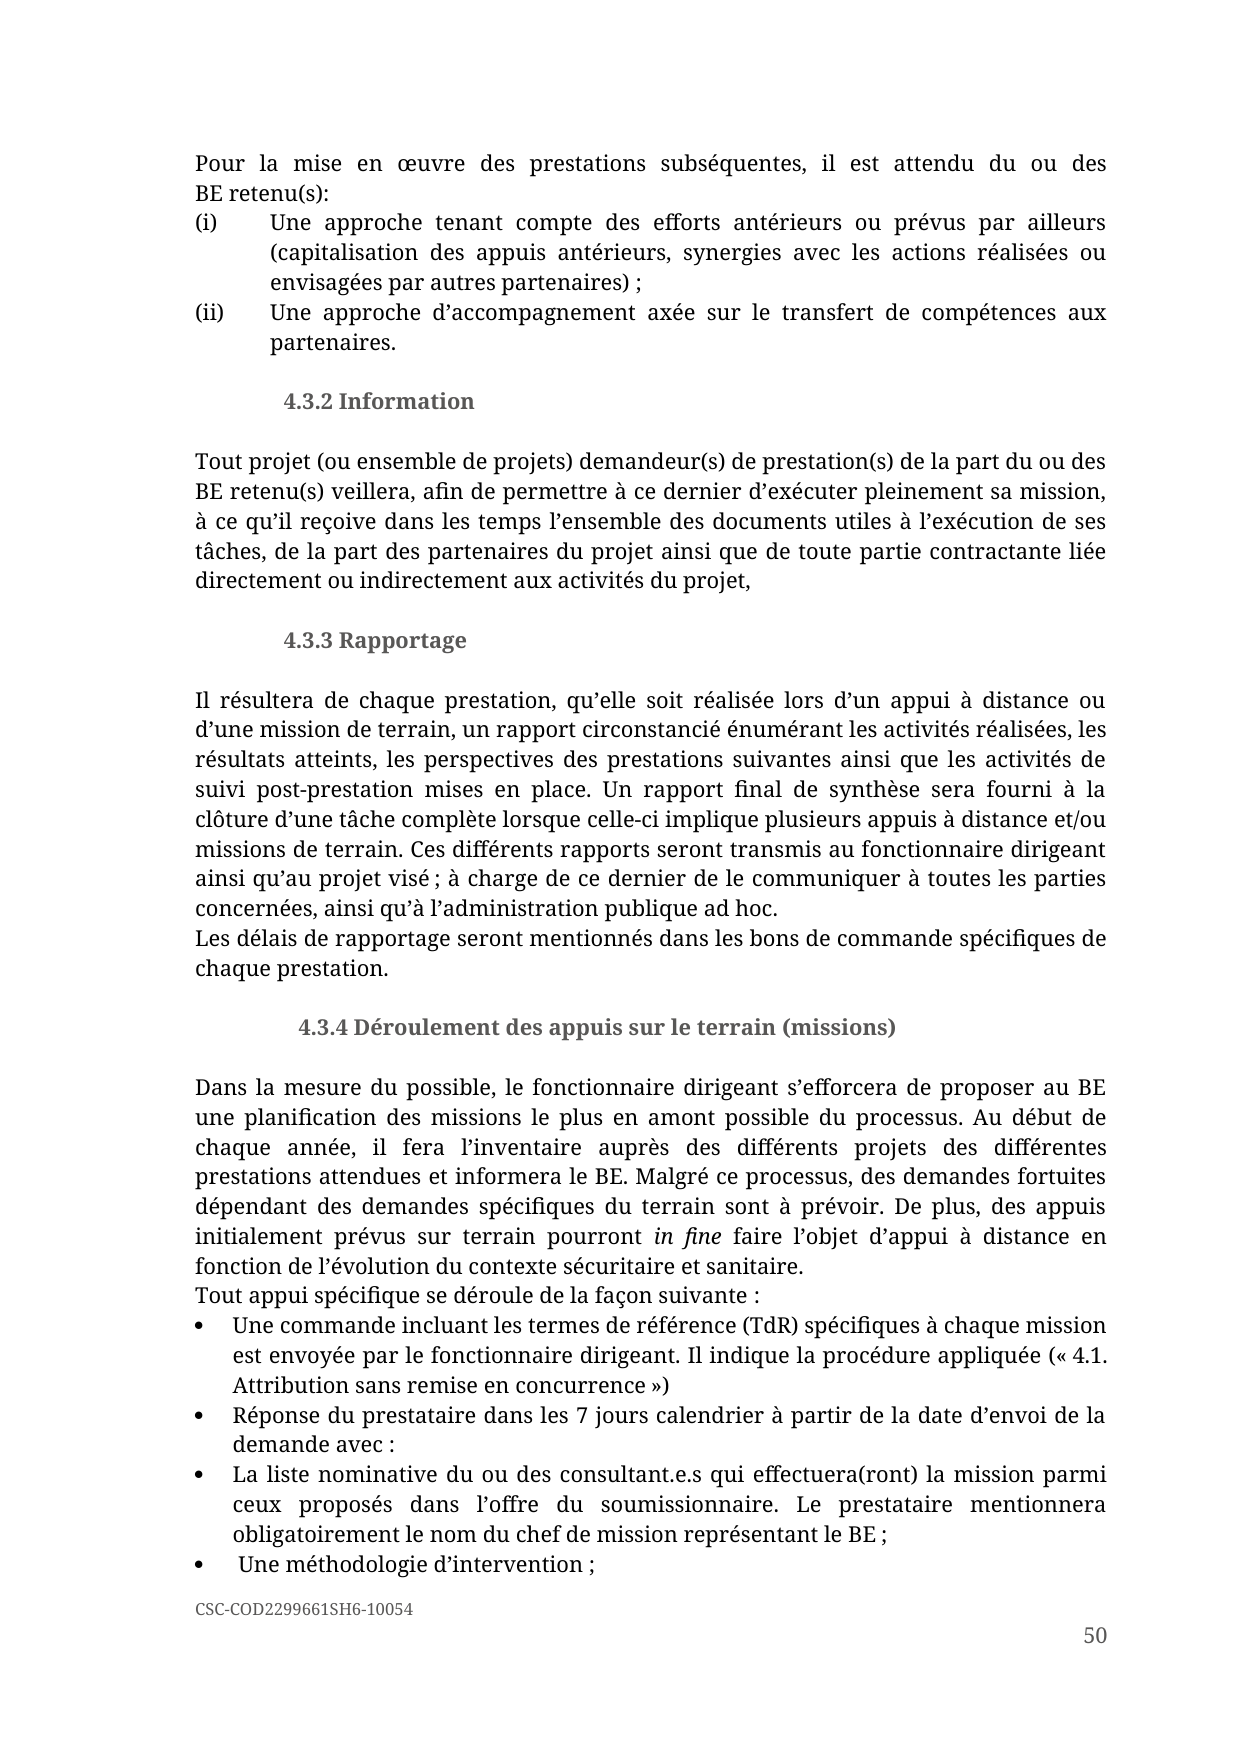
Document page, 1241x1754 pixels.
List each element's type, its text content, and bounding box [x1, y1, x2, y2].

subtitle 4.3.3 Rapportage [270, 625, 1107, 655]
list Une approche tenant compte des efforts antérieurs ou prévus par ailleurs (capitalisation des appuis antérieurs, synergies avec les actions réalisées ou envisagées par autres partenaires) ; [195, 207, 1107, 297]
text Tout appui spécifique se déroule de la façon suivante : [195, 1281, 1107, 1310]
text Il résultera de chaque prestation, qu’elle soit réalisée lors d’un appui à distance ou d’une mission de terrain, un rapport circonstancié énumérant les activités réalisées, les résultats atteints, les perspectives des prestations suivantes ainsi que les activités de suivi post-prestation mises en place. Un rapport final de synthèse sera fourni à la clôture d’une tâche complète lorsque celle-ci implique plusieurs appuis à distance et/ou missions de terrain. Ces différents rapports seront transmis au fonctionnaire dirigeant ainsi qu’au projet visé ; à charge de ce dernier de le communiquer à toutes les parties concernées, ainsi qu’à l’administration publique ad hoc. [195, 685, 1107, 923]
list Une méthodologie d’intervention ; [195, 1549, 1107, 1578]
list La liste nominative du ou des consultant.e.s qui effectuera(ront) la mission parmi ceux proposés dans l’offre du soumissionnaire. Le prestataire mentionnera obligatoirement le nom du chef de mission représentant le BE ; [195, 1459, 1107, 1549]
text Dans la mesure du possible, le fonctionnaire dirigeant s’efforcera de proposer au BE une planification des missions le plus en amont possible du processus. Au début de chaque année, il fera l’inventaire auprès des différents projets des différentes prestations attendues et informera le BE. Malgré ce processus, des demandes fortuites dépendant des demandes spécifiques du terrain sont à prévoir. De plus, des appuis initialement prévus sur terrain pourront in fine faire l’objet d’appui à distance en fonction de l’évolution du contexte sécuritaire et sanitaire. [195, 1072, 1107, 1281]
text Tout projet (ou ensemble de projets) demandeur(s) de prestation(s) de la part du ou des BE retenu(s) veillera, afin de permettre à ce dernier d’exécuter pleinement sa mission, à ce qu’il reçoive dans les temps l’ensemble des documents utiles à l’exécution de ses tâches, de la part des partenaires du projet ainsi que de toute partie contractante liée directement ou indirectement aux activités du projet, [195, 446, 1107, 595]
list Réponse du prestataire dans les 7 jours calendrier à partir de la date d’envoi de la demande avec : [195, 1400, 1107, 1459]
subtitle 4.3.2 Information [270, 386, 1107, 416]
subtitle 4.3.4 Déroulement des appuis sur le terrain (missions) [270, 1012, 1107, 1042]
text Les délais de rapportage seront mentionnés dans les bons de commande spécifiques de chaque prestation. [195, 923, 1107, 983]
list Une approche d’accompagnement axée sur le transfert de compétences aux partenaires. [195, 297, 1107, 356]
text Pour la mise en œuvre des prestations subséquentes, il est attendu du ou des BE retenu(s): [195, 148, 1107, 207]
list Une commande incluant les termes de référence (TdR) spécifiques à chaque mission est envoyée par le fonctionnaire dirigeant. Il indique la procédure appliquée (« 4.1. Attribution sans remise en concurrence ») [195, 1310, 1107, 1400]
